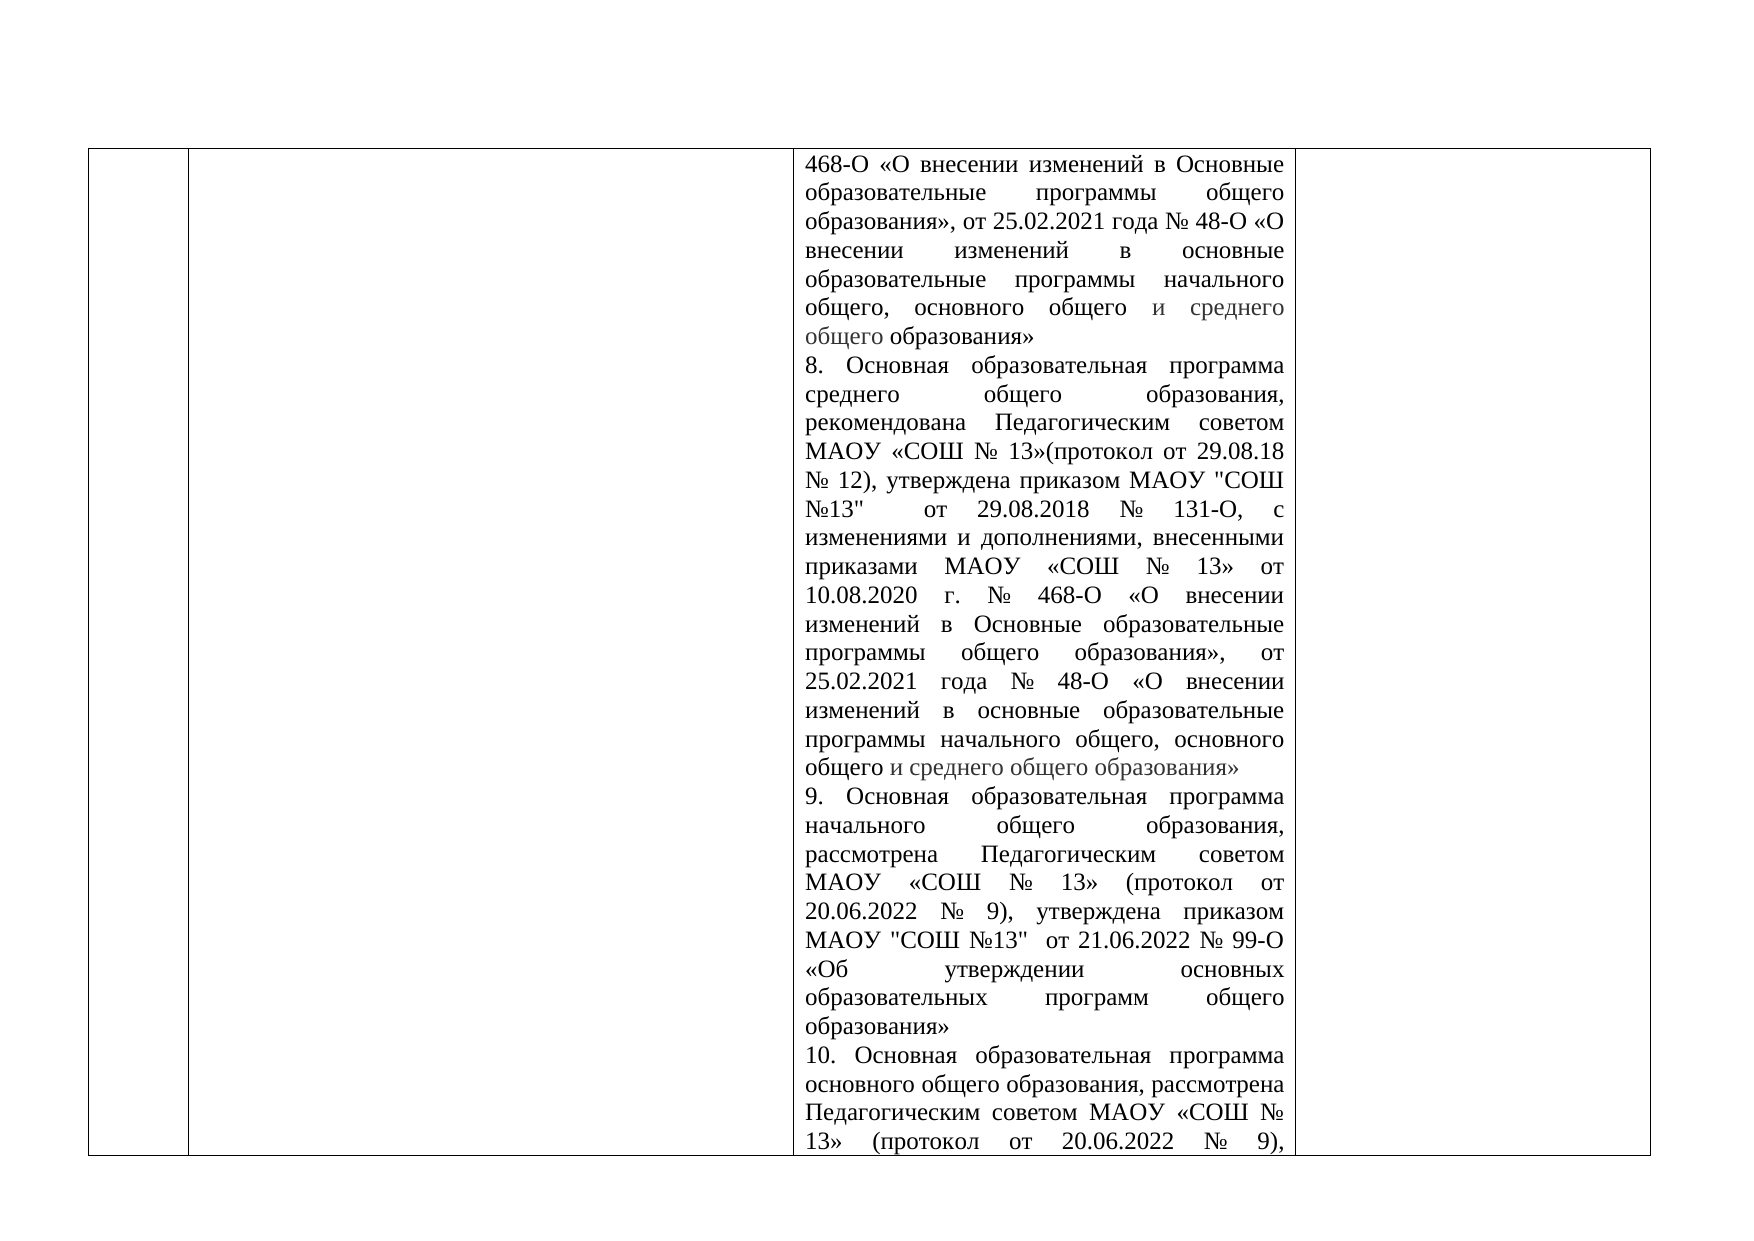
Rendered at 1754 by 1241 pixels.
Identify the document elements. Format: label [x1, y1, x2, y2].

table_cell [794, 149, 1295, 1155]
table_cell [1296, 149, 1650, 1155]
table_cell [189, 149, 793, 1155]
table_cell [89, 149, 188, 1155]
